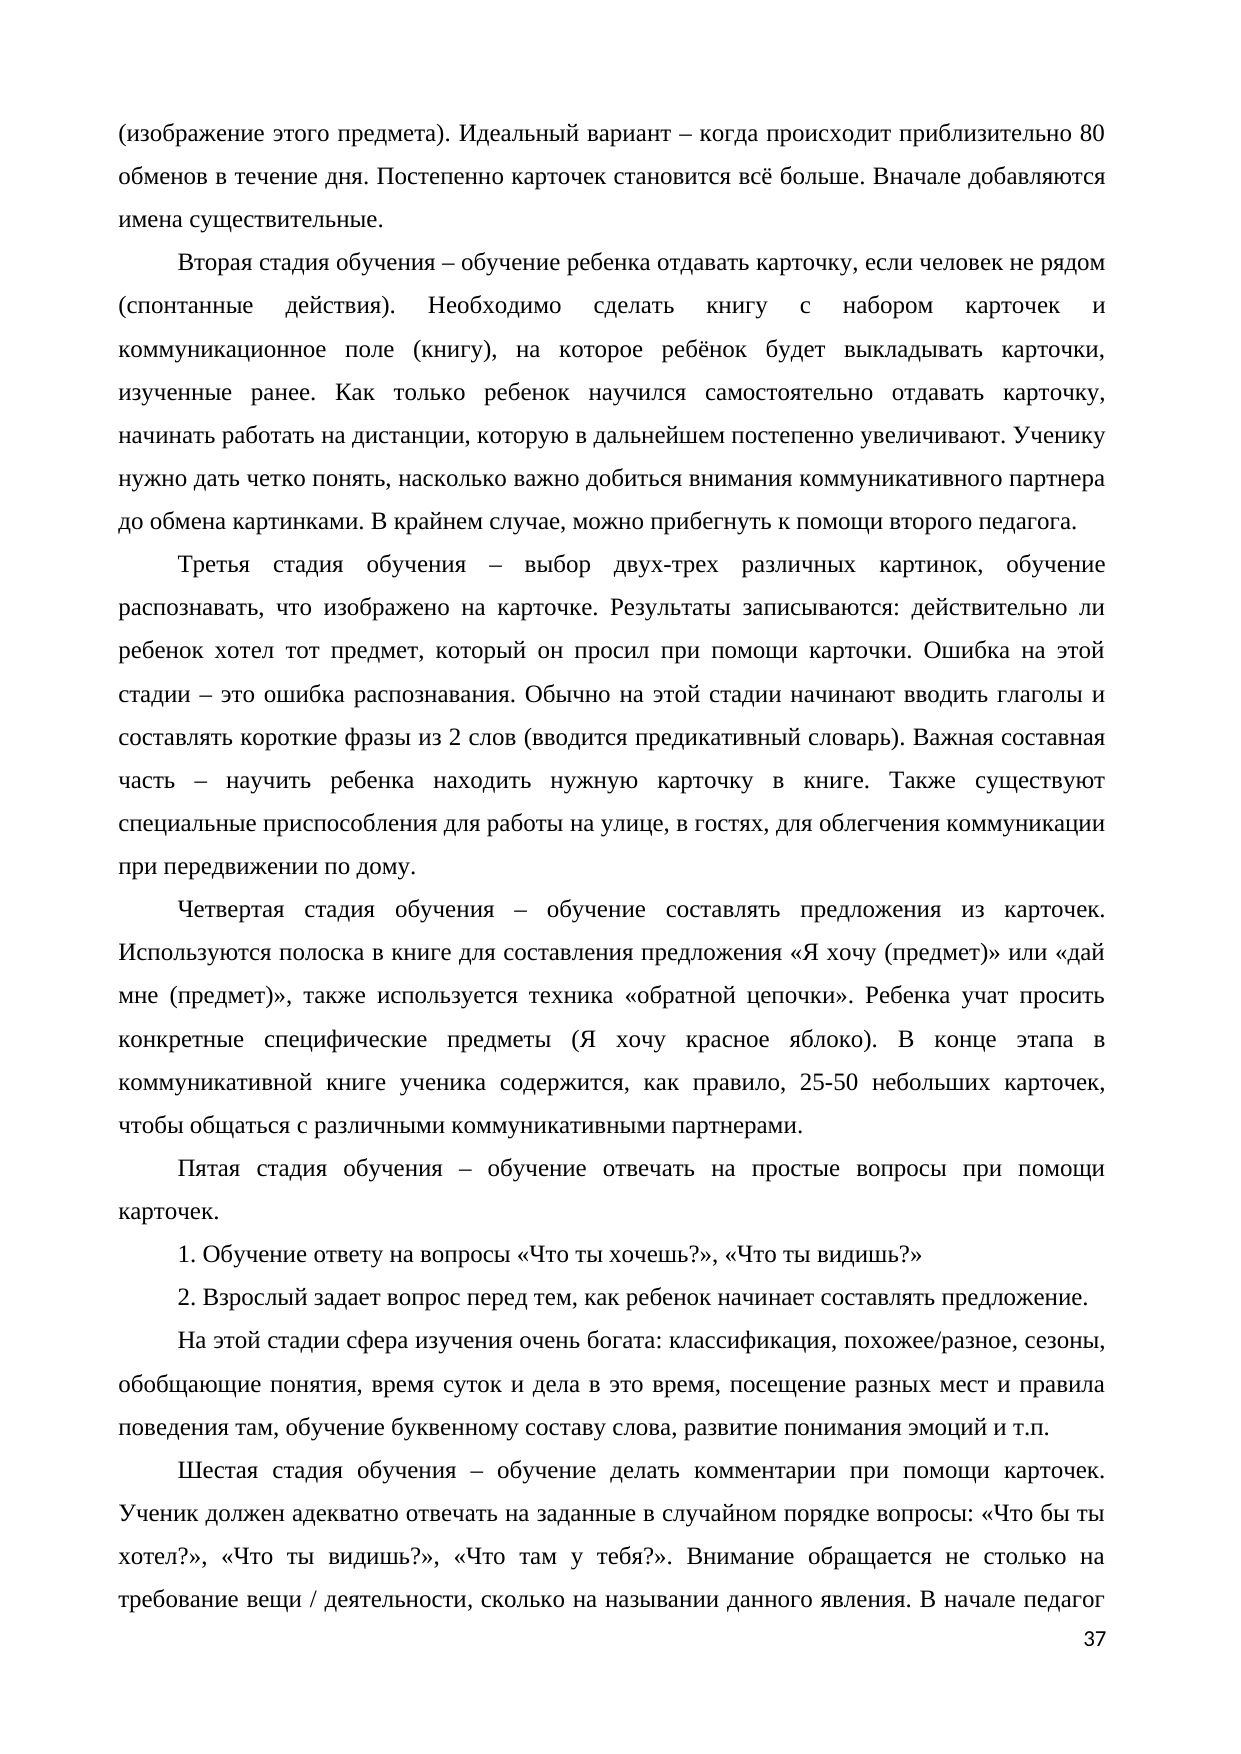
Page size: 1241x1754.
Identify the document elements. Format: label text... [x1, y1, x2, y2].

text 1. Обучение ответу на вопросы «Что ты хочешь?», «Что ты видишь?» [118, 1239, 1106, 1268]
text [118, 118, 1106, 233]
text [118, 1455, 1106, 1613]
text Вторая стадия обучения – обучение ребенка отдавать карточку, если человек не рядом (спонтанные действия). Необходимо сделать книгу с набором карточек и коммуникационное поле (книгу), на которое ребёнок будет выкладывать карточки, изученные ранее. Как только ребенок научился самостоятельно отдавать карточку, начинать работать на дистанции, которую в дальнейшем постепенно увеличивают. Ученику нужно дать четко понять, насколько важно добиться внимания коммуникативного партнера до обмена картинками. В крайнем случае, можно прибегнуть к помощи второго педагога. [118, 247, 1106, 535]
text На этой стадии сфера изучения очень богата: классификация, похожее/разное, сезоны, обобщающие понятия, время суток и дела в это время, посещение разных мест и правила поведения там, обучение буквенному составу слова, развитие понимания эмоций и т.п. [118, 1326, 1106, 1441]
text 2. Взрослый задает вопрос перед тем, как ребенок начинает составлять предложение. [118, 1282, 1106, 1311]
text Четвертая стадия обучения – обучение составлять предложения из карточек. Используются полоска в книге для составления предложения «Я хочу (предмет)» или «дай мне (предмет)», также используется техника «обратной цепочки». Ребенка учат просить конкретные специфические предметы (Я хочу красное яблоко). В конце этапа в коммуникативной книге ученика содержится, как правило, 25-50 небольших карточек, чтобы общаться с различными коммуникативными партнерами. [118, 894, 1106, 1139]
text Пятая стадия обучения – обучение отвечать на простые вопросы при помощи карточек. [118, 1153, 1106, 1225]
text Третья стадия обучения – выбор двух-трех различных картинок, обучение распознавать, что изображено на карточке. Результаты записываются: действительно ли ребенок хотел тот предмет, который он просил при помощи карточки. Ошибка на этой стадии – это ошибка распознавания. Обычно на этой стадии начинают вводить глаголы и составлять короткие фразы из 2 слов (вводится предикативный словарь). Важная составная часть – научить ребенка находить нужную карточку в книге. Также существуют специальные приспособления для работы на улице, в гостях, для облегчения коммуникации при передвижении по дому. [118, 549, 1106, 880]
